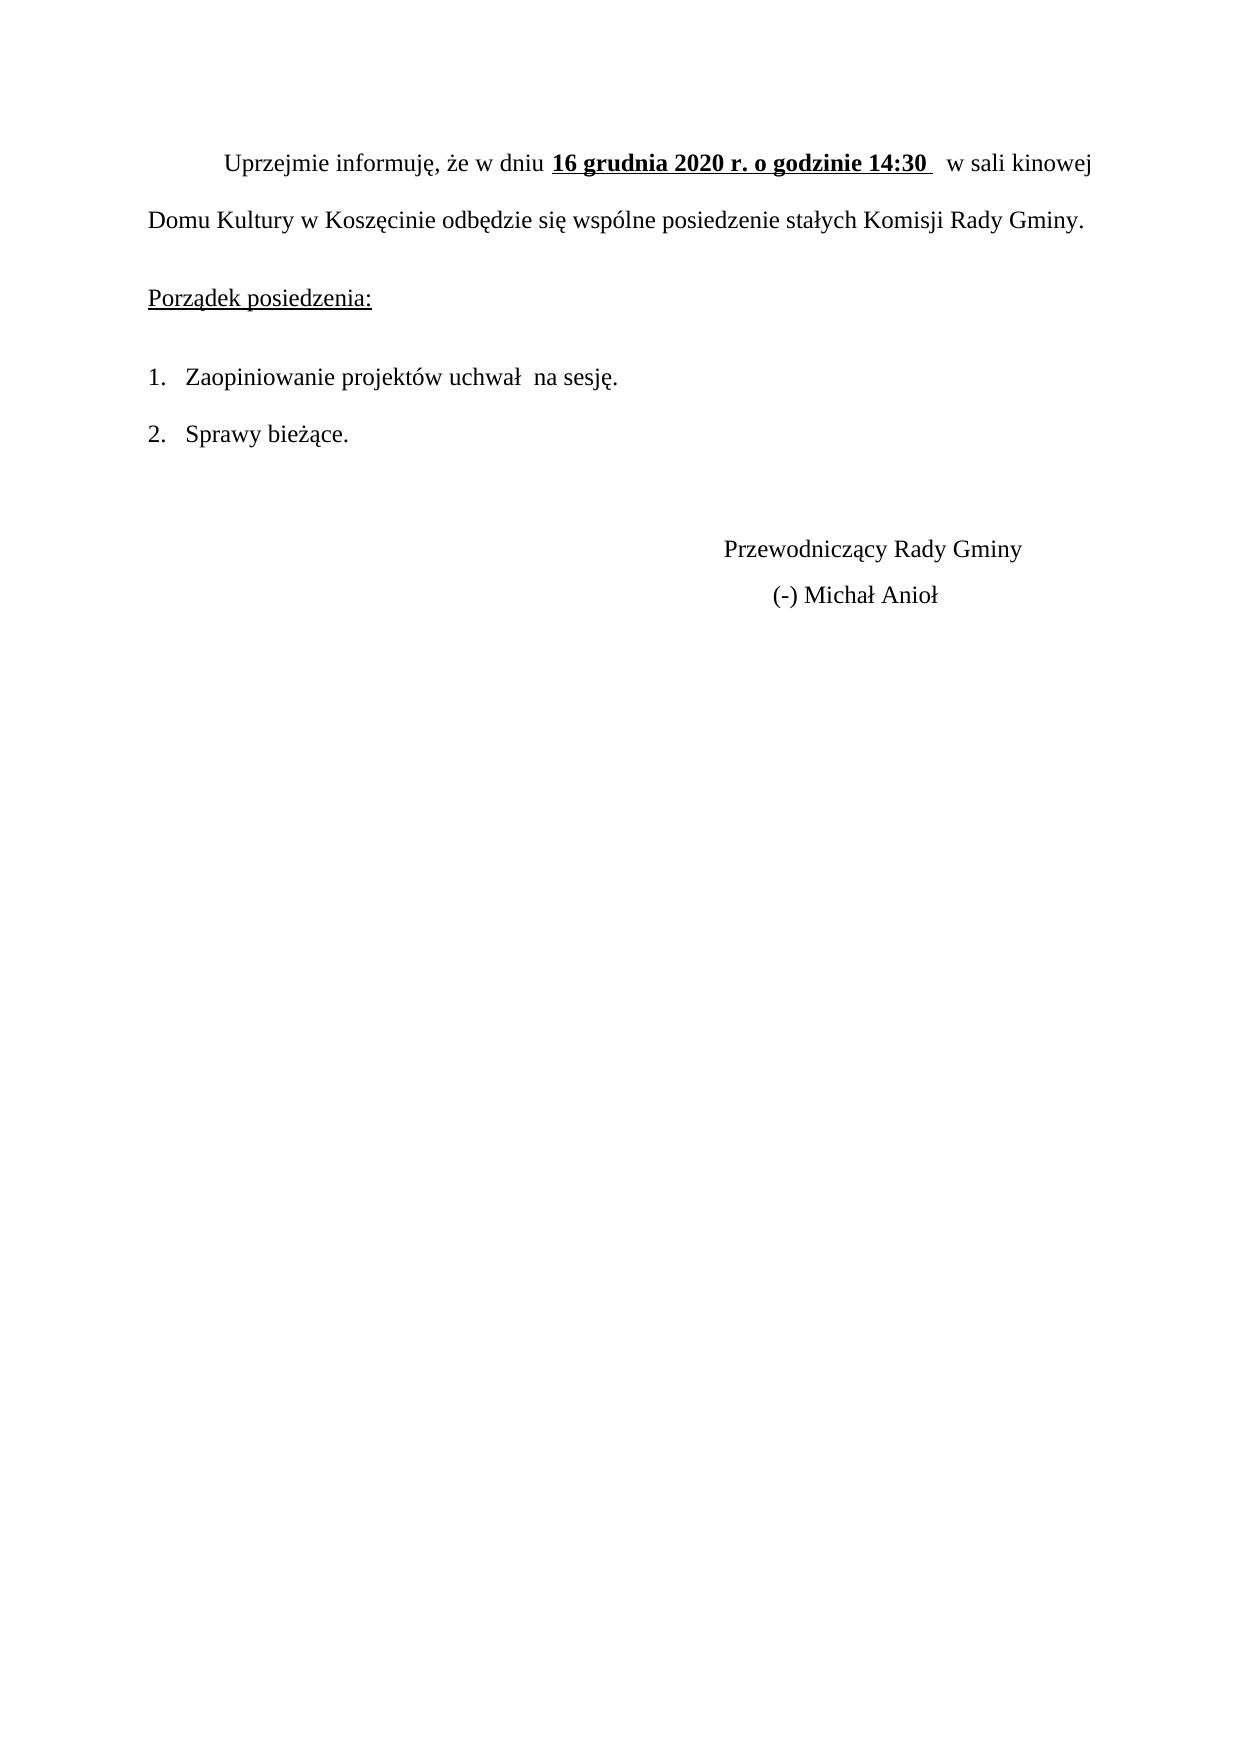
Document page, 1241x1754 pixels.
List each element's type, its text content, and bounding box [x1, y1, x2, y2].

list (-) Michał Anioł [185, 580, 1093, 608]
text Uprzejmie informuję, że w dniu 16 grudnia 2020 r. o godzinie 14:30 w sali kinowej Domu Kultury w Koszęcinie odbędzie się wspólne posiedzenie stałych Komisji Rady Gminy. [148, 148, 1093, 234]
list Sprawy bieżące. [148, 419, 1093, 448]
text Porządek posiedzenia: [148, 283, 1093, 312]
list Zaopiniowanie projektów uchwał na sesję. [148, 362, 1093, 391]
list Przewodniczący Rady Gminy [185, 534, 1093, 563]
